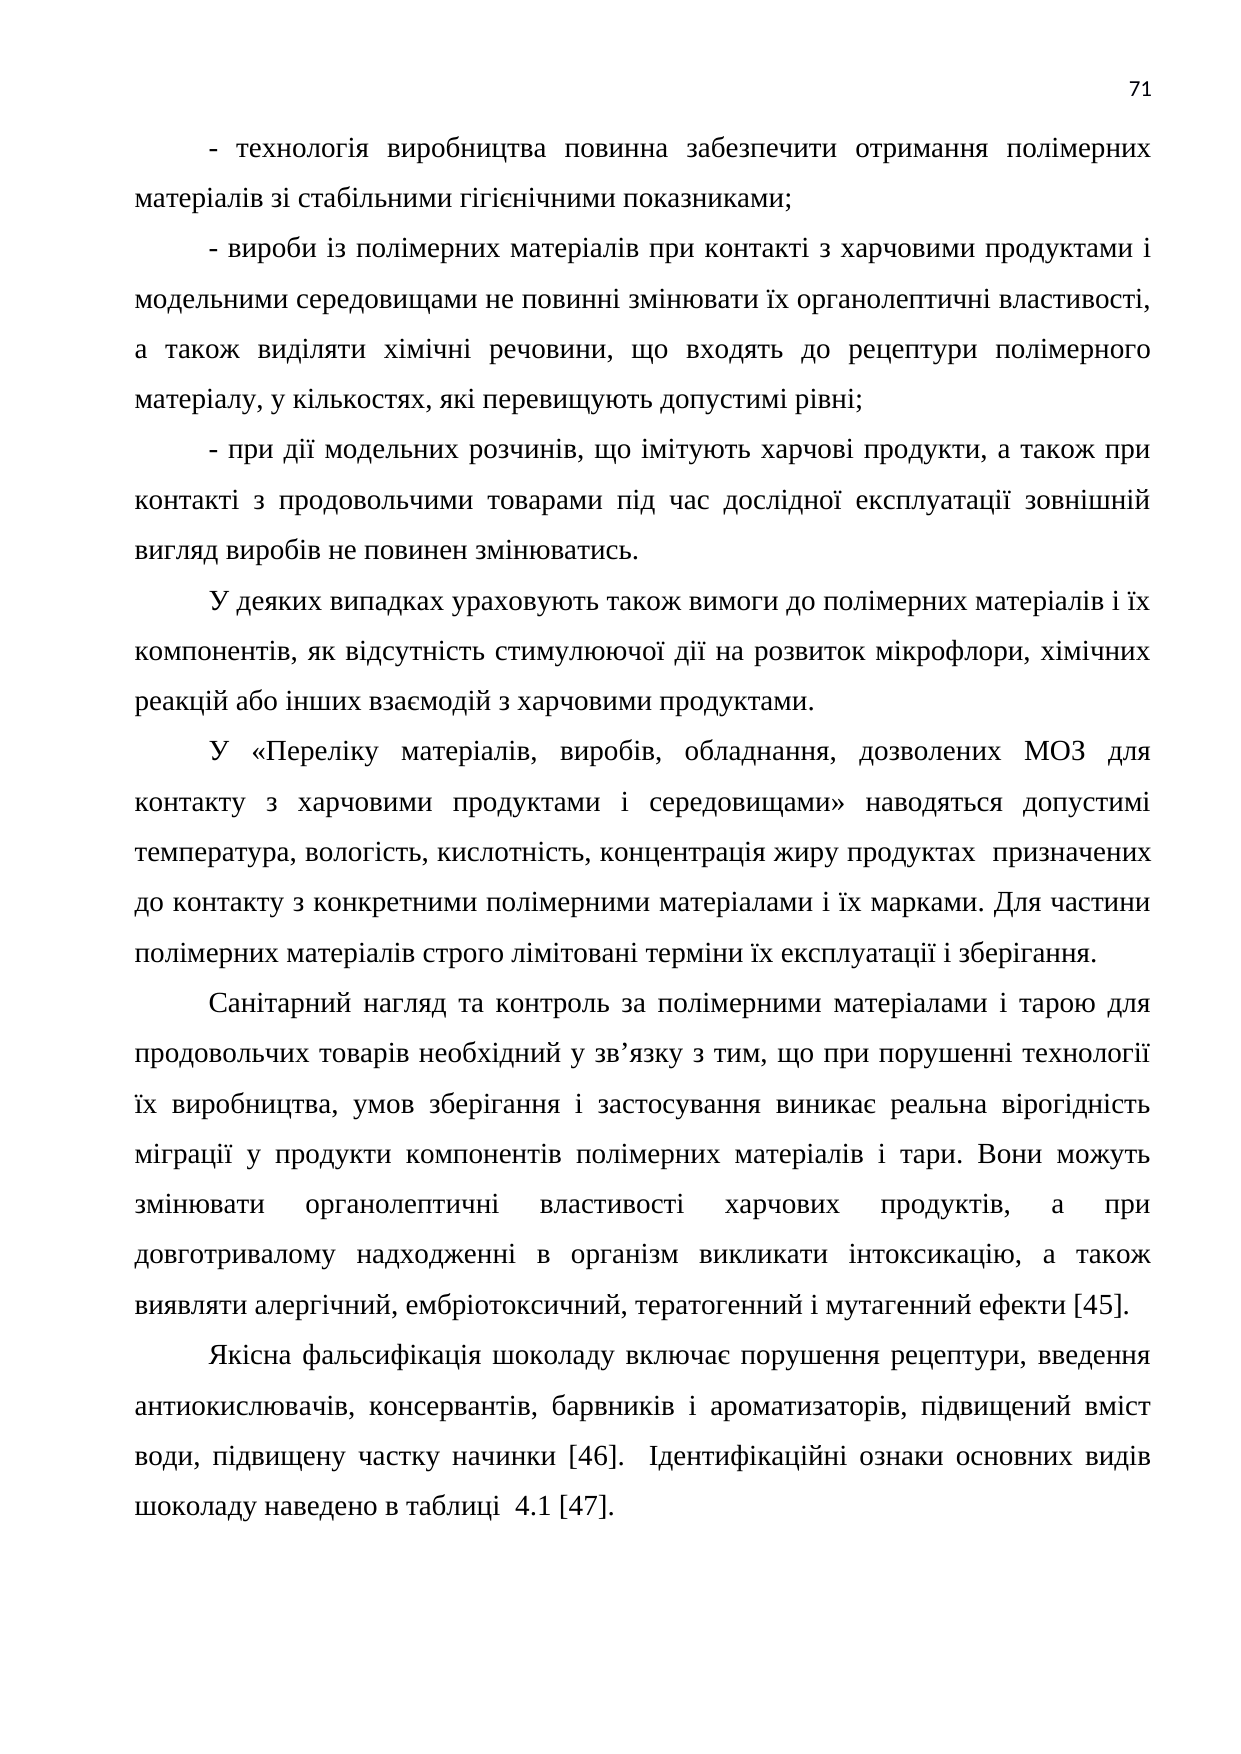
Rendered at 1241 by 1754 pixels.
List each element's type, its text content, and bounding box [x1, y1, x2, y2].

text У деяких випадках ураховують також вимоги до полімерних матеріалів і їх компонентів, як відсутність стимулюючої дії на розвиток мікрофлори, хімічних реакцій або інших взаємодій з харчовими продуктами. [134, 583, 1152, 717]
text - технологія виробництва повинна забезпечити отримання полімерних матеріалів зі стабільними гігієнічними показниками; [134, 130, 1152, 214]
text Санітарний нагляд та контроль за полімерними матеріалами і тарою для продовольчих товарів необхідний у зв’язку з тим, що при порушенні технології їх виробництва, умов зберігання і застосування виникає реальна вірогідність міграції у продукти компонентів полімерних матеріалів і тари. Вони можуть змінювати органолептичні властивості харчових продуктів, а при довготривалому надходженні в організм викликати інтоксикацію, а також виявляти алергічний, ембріотоксичний, тератогенний і мутагенний ефекти [45]. [134, 985, 1152, 1321]
text - при дії модельних розчинів, що імітують харчові продукти, а також при контакті з продовольчими товарами під час дослідної експлуатації зовнішній вигляд виробів не повинен змінюватись. [134, 432, 1152, 566]
text - вироби із полімерних матеріалів при контакті з харчовими продуктами і модельними середовищами не повинні змінювати їх органолептичні властивості, а також виділяти хімічні речовини, що входять до рецептури полімерного матеріалу, у кількостях, які перевищують допустимі рівні; [134, 230, 1152, 415]
text У «Переліку матеріалів, виробів, обладнання, дозволених МОЗ для контакту з харчовими продуктами і середовищами» наводяться допустимі температура, вологість, кислотність, концентрація жиру продуктах призначених до контакту з конкретними полімерними матеріалами і їх марками. Для частини полімерних матеріалів строго лімітовані терміни їх експлуатації і зберігання. [134, 733, 1152, 968]
text Якісна фальсифікація шоколаду включає порушення рецептури, введення антиокислювачів, консервантів, барвників і ароматизаторів, підвищений вміст води, підвищену частку начинки [46]. Ідентифікаційні ознаки основних видів шоколаду наведено в таблиці 4.1 [47]. [134, 1337, 1152, 1522]
